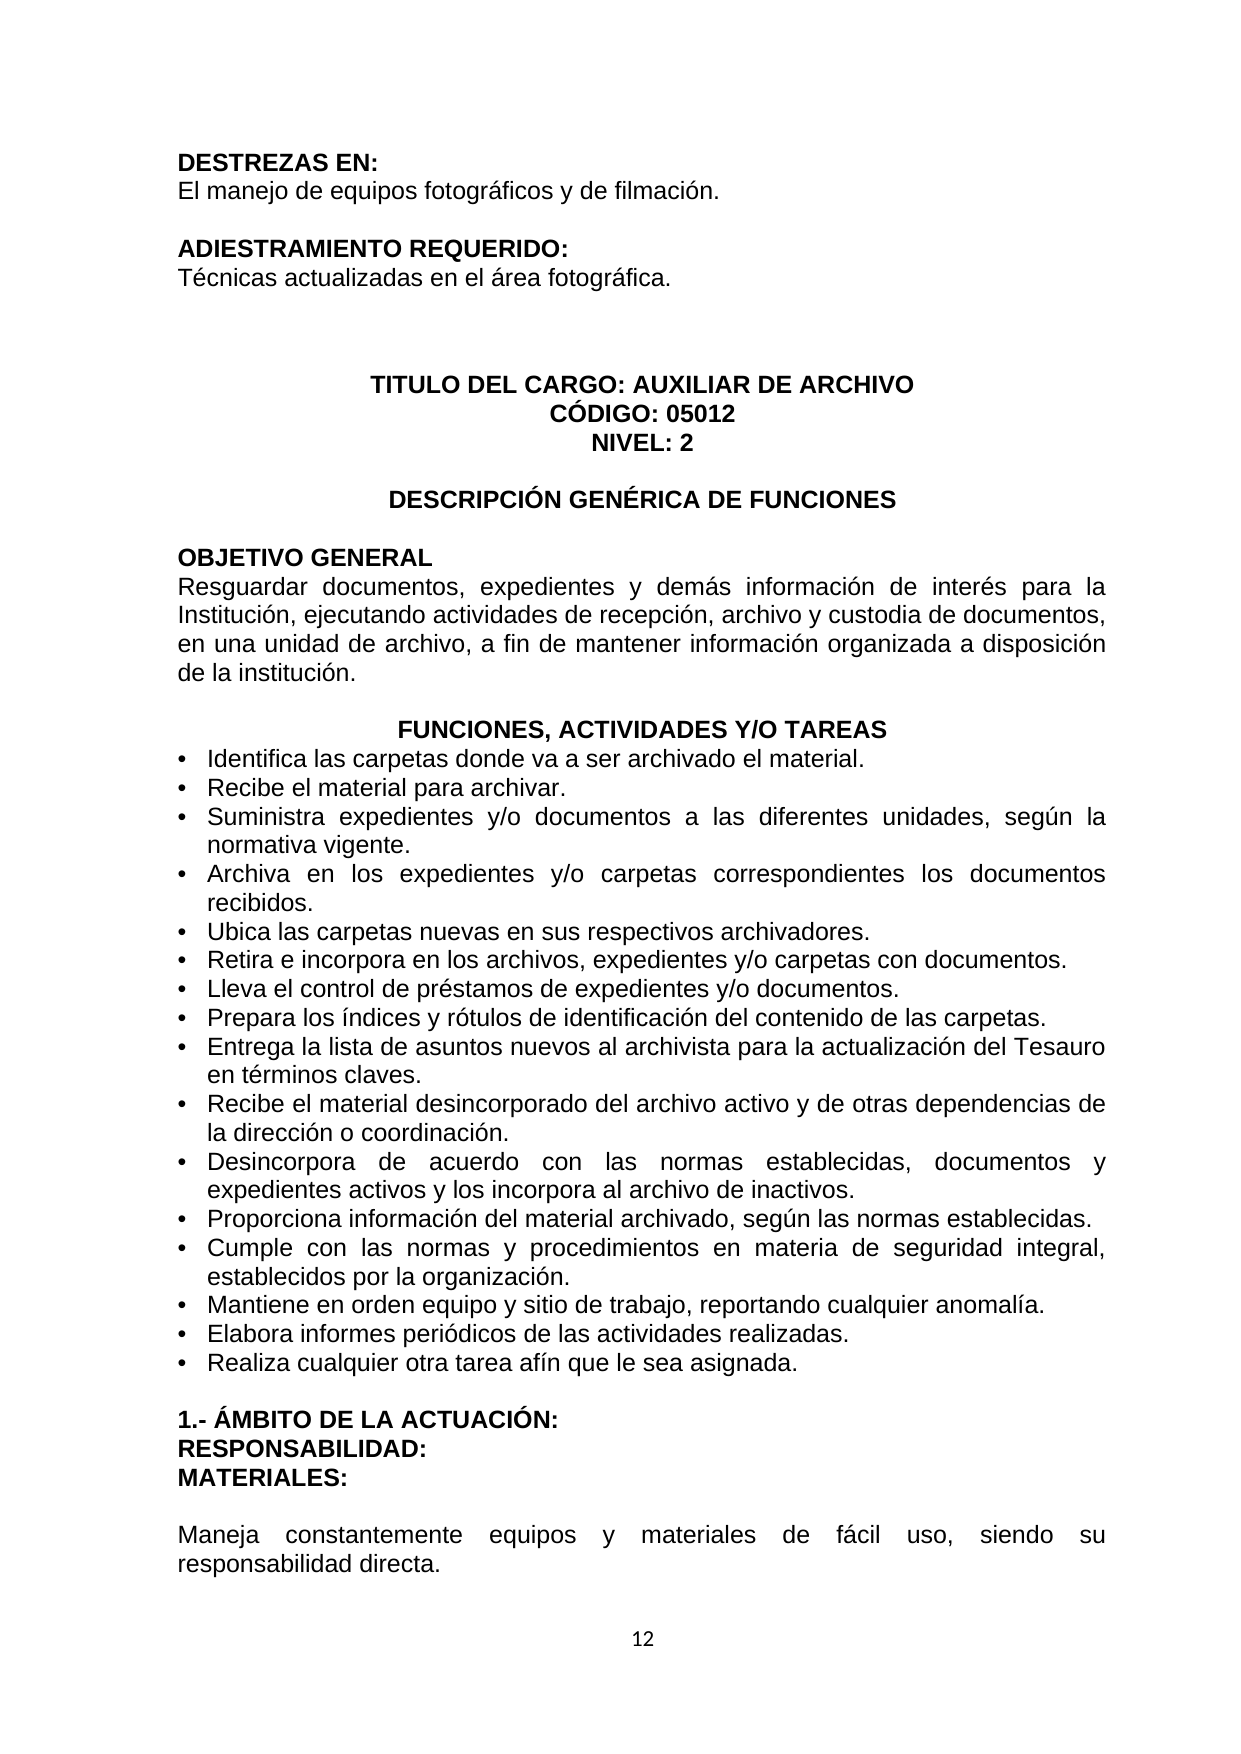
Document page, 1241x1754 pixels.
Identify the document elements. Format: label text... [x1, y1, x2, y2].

text Resguardar documentos, expedientes y demás información de interés para la Institución, ejecutando actividades de recepción, archivo y custodia de documentos, en una unidad de archivo, a fin de mantener información organizada a disposición de la institución. [177, 572, 1107, 687]
text Técnicas actualizadas en el área fotográfica. [177, 263, 1107, 291]
list Prepara los índices y rótulos de identificación del contenido de las carpetas. [177, 1003, 1107, 1032]
list Suministra expedientes y/o documentos a las diferentes unidades, según la normativa vigente. [177, 802, 1107, 859]
list Cumple con las normas y procedimientos en materia de seguridad integral, establecidos por la organización. [177, 1233, 1107, 1290]
text FUNCIONES, ACTIVIDADES Y/O TAREAS [177, 715, 1107, 744]
list Proporciona información del material archivado, según las normas establecidas. [177, 1204, 1107, 1233]
list Identifica las carpetas donde va a ser archivado el material. [177, 744, 1107, 773]
text 1.- ÁMBITO DE LA ACTUACIÓN: [177, 1405, 1107, 1434]
text Maneja constantemente equipos y materiales de fácil uso, siendo su responsabilidad directa. [177, 1520, 1107, 1578]
text MATERIALES: [177, 1463, 1107, 1492]
list Mantiene en orden equipo y sitio de trabajo, reportando cualquier anomalía. [177, 1290, 1107, 1319]
list Recibe el material desincorporado del archivo activo y de otras dependencias de la dirección o coordinación. [177, 1089, 1107, 1147]
text ADIESTRAMIENTO REQUERIDO: [177, 234, 1107, 263]
list Ubica las carpetas nuevas en sus respectivos archivadores. [177, 917, 1107, 945]
list Retira e incorpora en los archivos, expedientes y/o carpetas con documentos. [177, 945, 1107, 974]
list Lleva el control de préstamos de expedientes y/o documentos. [177, 974, 1107, 1003]
list Realiza cualquier otra tarea afín que le sea asignada. [177, 1348, 1107, 1377]
list Elabora informes periódicos de las actividades realizadas. [177, 1319, 1107, 1348]
list Desincorpora de acuerdo con las normas establecidas, documentos y expedientes activos y los incorpora al archivo de inactivos. [177, 1147, 1107, 1204]
text CÓDIGO: 05012 [177, 399, 1107, 428]
text RESPONSABILIDAD: [177, 1434, 1107, 1463]
text NIVEL: 2 [177, 428, 1107, 457]
text DESTREZAS EN: [177, 148, 1107, 176]
list Entrega la lista de asuntos nuevos al archivista para la actualización del Tesauro en términos claves. [177, 1032, 1107, 1089]
text OBJETIVO GENERAL [177, 543, 1107, 572]
text El manejo de equipos fotográficos y de filmación. [177, 176, 1107, 205]
text DESCRIPCIÓN GENÉRICA DE FUNCIONES [177, 485, 1107, 514]
list Recibe el material para archivar. [177, 773, 1107, 802]
text TITULO DEL CARGO: AUXILIAR DE ARCHIVO [177, 370, 1107, 399]
list Archiva en los expedientes y/o carpetas correspondientes los documentos recibidos. [177, 859, 1107, 917]
